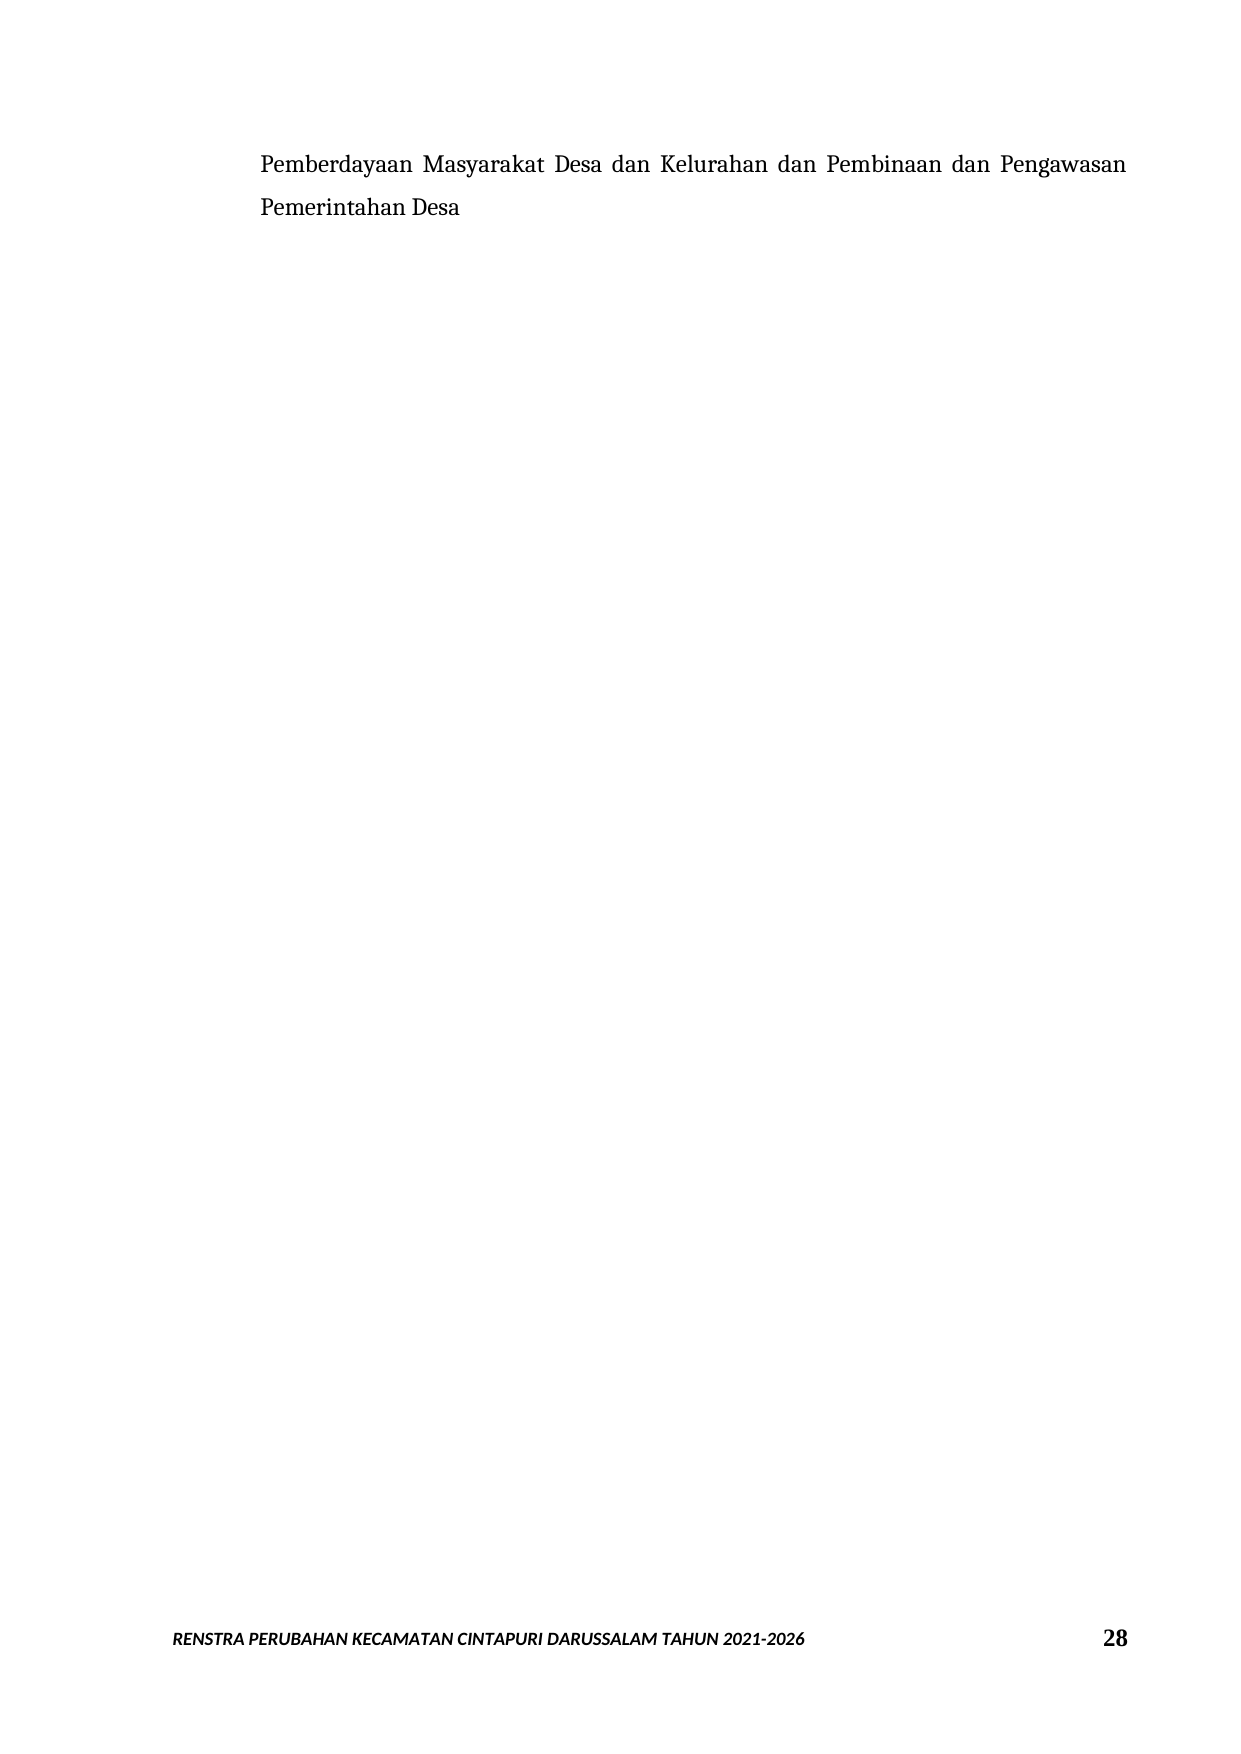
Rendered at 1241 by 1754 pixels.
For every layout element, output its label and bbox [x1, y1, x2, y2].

text [260, 150, 1128, 222]
